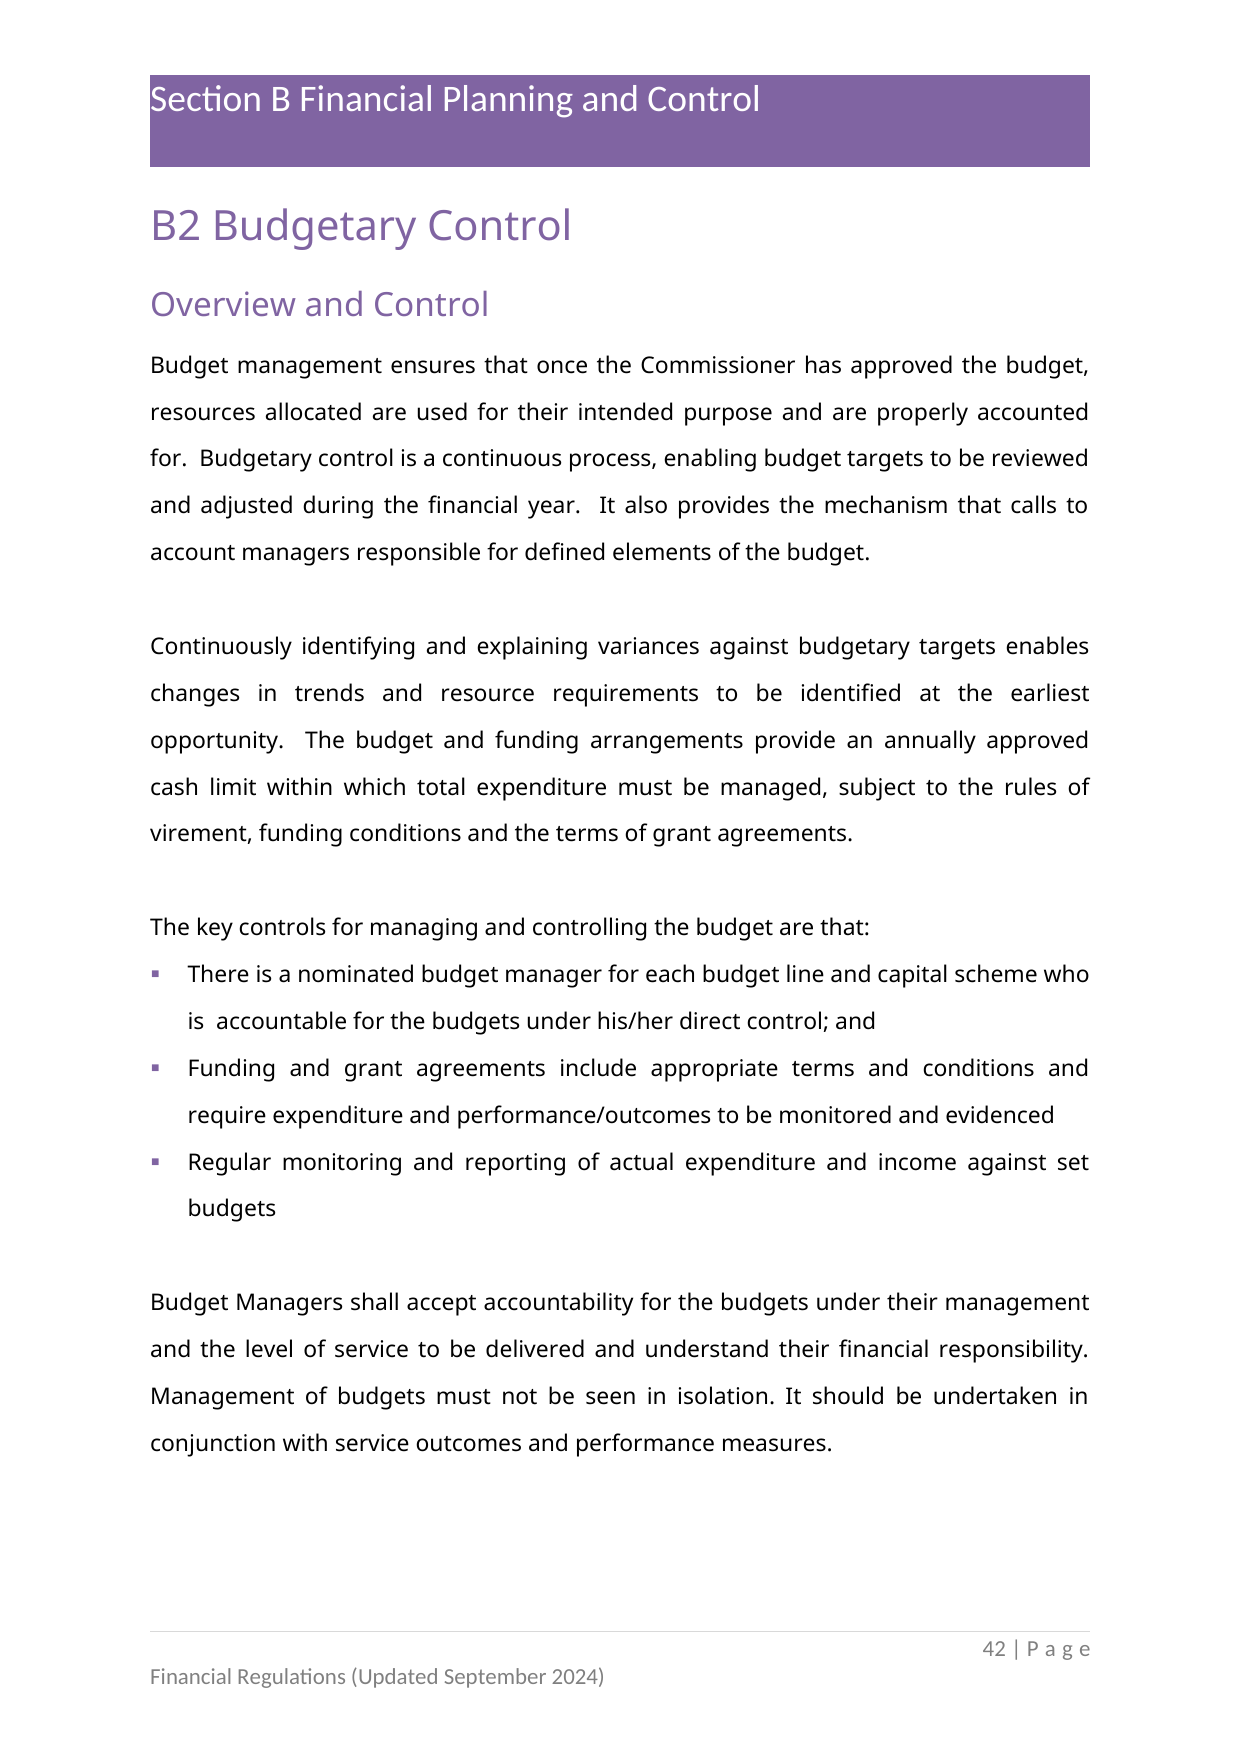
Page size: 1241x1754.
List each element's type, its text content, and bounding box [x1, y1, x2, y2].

text The key controls for managing and controlling the budget are that: [150, 911, 1090, 942]
text Continuously identifying and explaining variances against budgetary targets enables changes in trends and resource requirements to be identified at the earliest opportunity. The budget and funding arrangements provide an annually approved cash limit within which total expenditure must be managed, subject to the rules of virement, funding conditions and the terms of grant agreements. [150, 630, 1090, 849]
text B2 Budgetary Control [150, 195, 1090, 252]
list Funding and grant agreements include appropriate terms and conditions and require expenditure and performance/outcomes to be monitored and evidenced [150, 1052, 1090, 1130]
text Budget Managers shall accept accountability for the budgets under their management and the level of service to be delivered and understand their financial responsibility. Management of budgets must not be seen in isolation. It should be undertaken in conjunction with service outcomes and performance measures. [150, 1286, 1090, 1458]
list Regular monitoring and reporting of actual expenditure and income against set budgets [150, 1146, 1090, 1224]
list There is a nominated budget manager for each budget line and capital scheme who is accountable for the budgets under his/her direct control; and [150, 958, 1090, 1036]
text Overview and Control [150, 281, 1090, 326]
text Budget management ensures that once the Commissioner has approved the budget, resources allocated are used for their intended purpose and are properly accounted for. Budgetary control is a continuous process, enabling budget targets to be reviewed and adjusted during the financial year. It also provides the mechanism that calls to account managers responsible for defined elements of the budget. [150, 349, 1090, 567]
